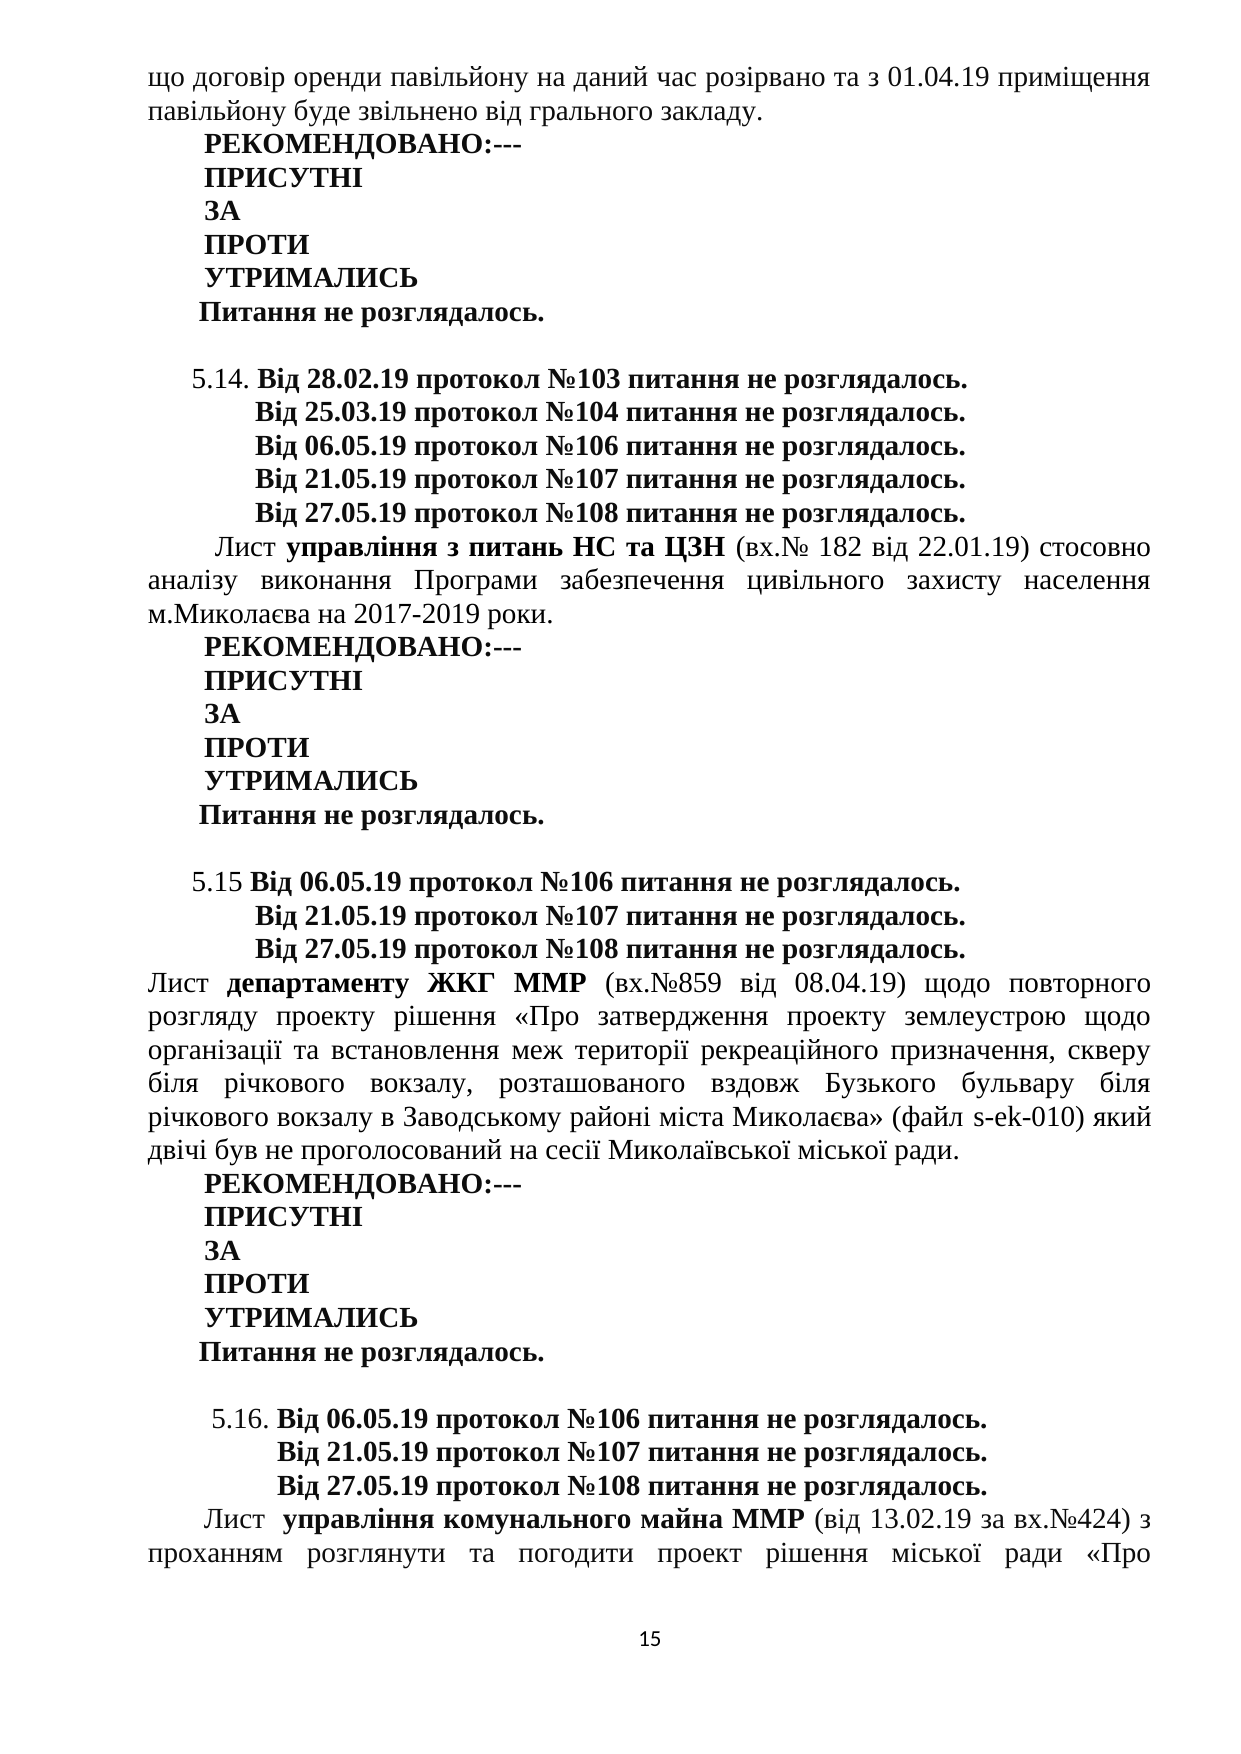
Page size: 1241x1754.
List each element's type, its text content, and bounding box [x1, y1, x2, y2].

text Питання не розглядалось. [148, 797, 1152, 831]
text РЕКОМЕНДОВАНО:--- [148, 1166, 1152, 1199]
text УТРИМАЛИСЬ [148, 260, 1152, 294]
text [148, 1501, 1152, 1568]
text УТРИМАЛИСЬ [148, 763, 1152, 797]
text Питання не розглядалось. [148, 1334, 1152, 1367]
text Лист управління з питань НС та ЦЗН (вх.№ 182 від 22.01.19) стосовно аналізу виконання Програми забезпечення цивільного захисту населення м.Миколаєва на 2017-2019 роки. [148, 529, 1152, 629]
text ПРИСУТНІ [148, 1199, 1152, 1233]
text ПРИСУТНІ [148, 663, 1152, 696]
text ЗА [148, 696, 1152, 730]
text РЕКОМЕНДОВАНО:--- [148, 629, 1152, 663]
text Від 21.05.19 протокол №107 питання не розглядалось. [148, 898, 1152, 931]
text 5.15 Від 06.05.19 протокол №106 питання не розглядалось. [148, 864, 1152, 898]
text Лист департаменту ЖКГ ММР (вх.№859 від 08.04.19) щодо повторного розгляду проекту рішення «Про затвердження проекту землеустрою щодо організації та встановлення меж території рекреаційного призначення, скверу біля річкового вокзалу, розташованого вздовж Бузького бульвару біля річкового вокзалу в Заводському районі міста Миколаєва» (файл s-ek-010) який двічі був не проголосований на сесії Миколаївської міської ради. [148, 965, 1152, 1166]
text Від 21.05.19 протокол №107 питання не розглядалось. [148, 1434, 1152, 1468]
text ПРОТИ [148, 730, 1152, 763]
text ПРОТИ [148, 1267, 1152, 1300]
text ЗА [148, 193, 1152, 227]
text РЕКОМЕНДОВАНО:--- [148, 126, 1152, 160]
text ПРИСУТНІ [148, 160, 1152, 193]
text 5.16. Від 06.05.19 протокол №106 питання не розглядалось. [148, 1401, 1152, 1434]
text Від 27.05.19 протокол №108 питання не розглядалось. [148, 495, 1152, 529]
text Від 06.05.19 протокол №106 питання не розглядалось. [148, 428, 1152, 462]
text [148, 59, 1152, 126]
text Від 25.03.19 протокол №104 питання не розглядалось. [148, 394, 1152, 428]
text Питання не розглядалось. [148, 294, 1152, 327]
text 5.14. Від 28.02.19 протокол №103 питання не розглядалось. [148, 361, 1152, 394]
text УТРИМАЛИСЬ [148, 1300, 1152, 1334]
text ПРОТИ [148, 227, 1152, 260]
text Від 27.05.19 протокол №108 питання не розглядалось. [148, 1468, 1152, 1501]
text Від 21.05.19 протокол №107 питання не розглядалось. [148, 462, 1152, 495]
text ЗА [148, 1233, 1152, 1267]
text Від 27.05.19 протокол №108 питання не розглядалось. [148, 931, 1152, 965]
